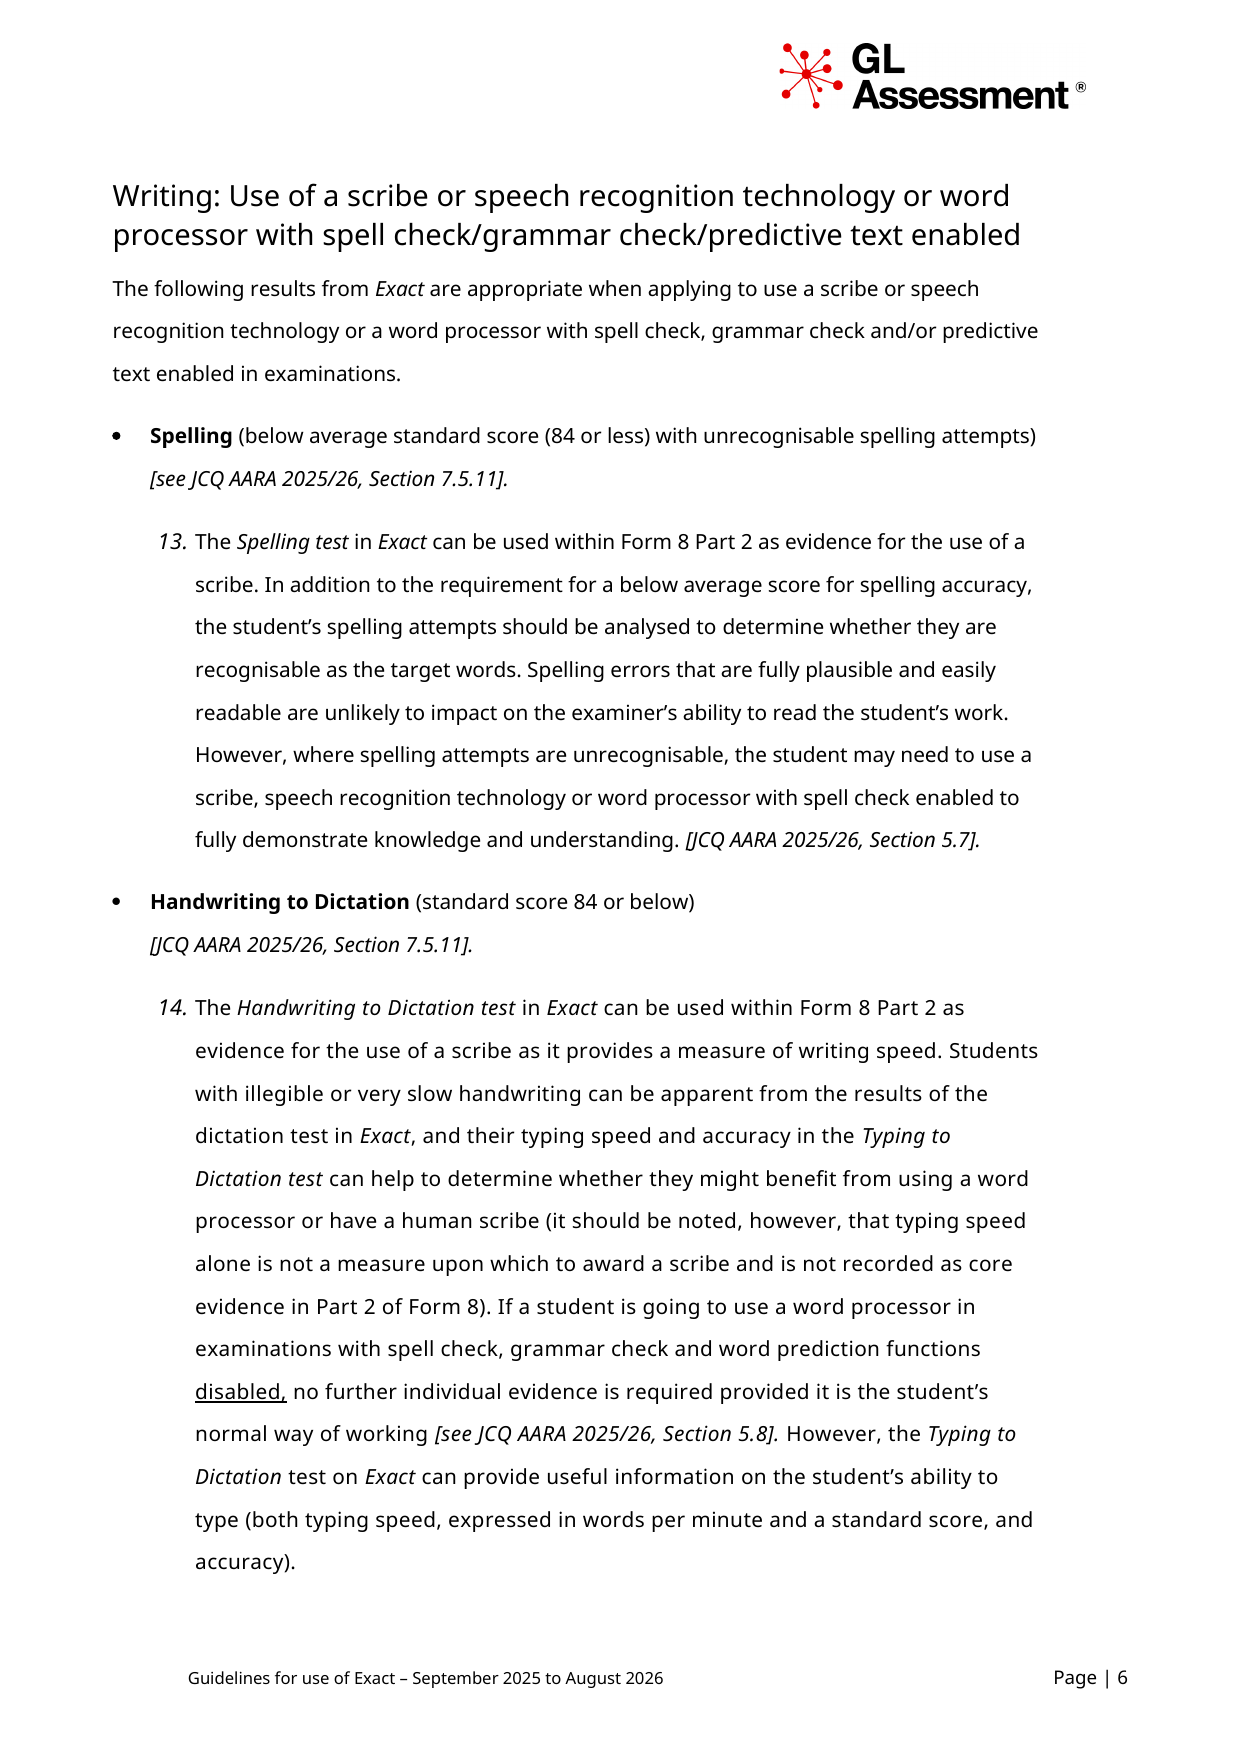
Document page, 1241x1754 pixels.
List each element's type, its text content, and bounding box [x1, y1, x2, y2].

list Handwriting to Dictation (standard score 84 or below) [JCQ AARA 2025/26, Section 7.5.11]. [112, 887, 1045, 958]
list Spelling (below average standard score (84 or less) with unrecognisable spelling attempts) [see JCQ AARA 2025/26, Section 7.5.11]. [112, 421, 1045, 492]
subtitle Writing: Use of a scribe or speech recognition technology or word processor with spell check/grammar check/predictive text enabled [112, 175, 1128, 254]
text The following results from Exact are appropriate when applying to use a scribe or speech recognition technology or a word processor with spell check, grammar check and/or predictive text enabled in examinations. [112, 274, 1045, 387]
list The Handwriting to Dictation test in Exact can be used within Form 8 Part 2 as evidence for the use of a scribe as it provides a measure of writing speed. Students with illegible or very slow handwriting can be apparent from the results of the dictation test in Exact, and their typing speed and accuracy in the Typing to Dictation test can help to determine whether they might benefit from using a word processor or have a human scribe (it should be noted, however, that typing speed alone is not a measure upon which to award a scribe and is not recorded as core evidence in Part 2 of Form 8). If a student is going to use a word processor in examinations with spell check, grammar check and word prediction functions disabled, no further individual evidence is required provided it is the student’s normal way of working [see JCQ AARA 2025/26, Section 5.8]. However, the Typing to Dictation test on Exact can provide useful information on the student’s ability to type (both typing speed, expressed in words per minute and a standard score, and accuracy). [157, 992, 1045, 1576]
picture [779, 43, 1086, 109]
list The Spelling test in Exact can be used within Form 8 Part 2 as evidence for the use of a scribe. In addition to the requirement for a below average score for spelling accuracy, the student’s spelling attempts should be analysed to determine whether they are recognisable as the target words. Spelling errors that are fully plausible and easily readable are unlikely to impact on the examiner’s ability to read the student’s work. However, where spelling attempts are unrecognisable, the student may need to use a scribe, speech recognition technology or word processor with spell check enabled to fully demonstrate knowledge and understanding. [JCQ AARA 2025/26, Section 5.7]. [157, 526, 1045, 854]
